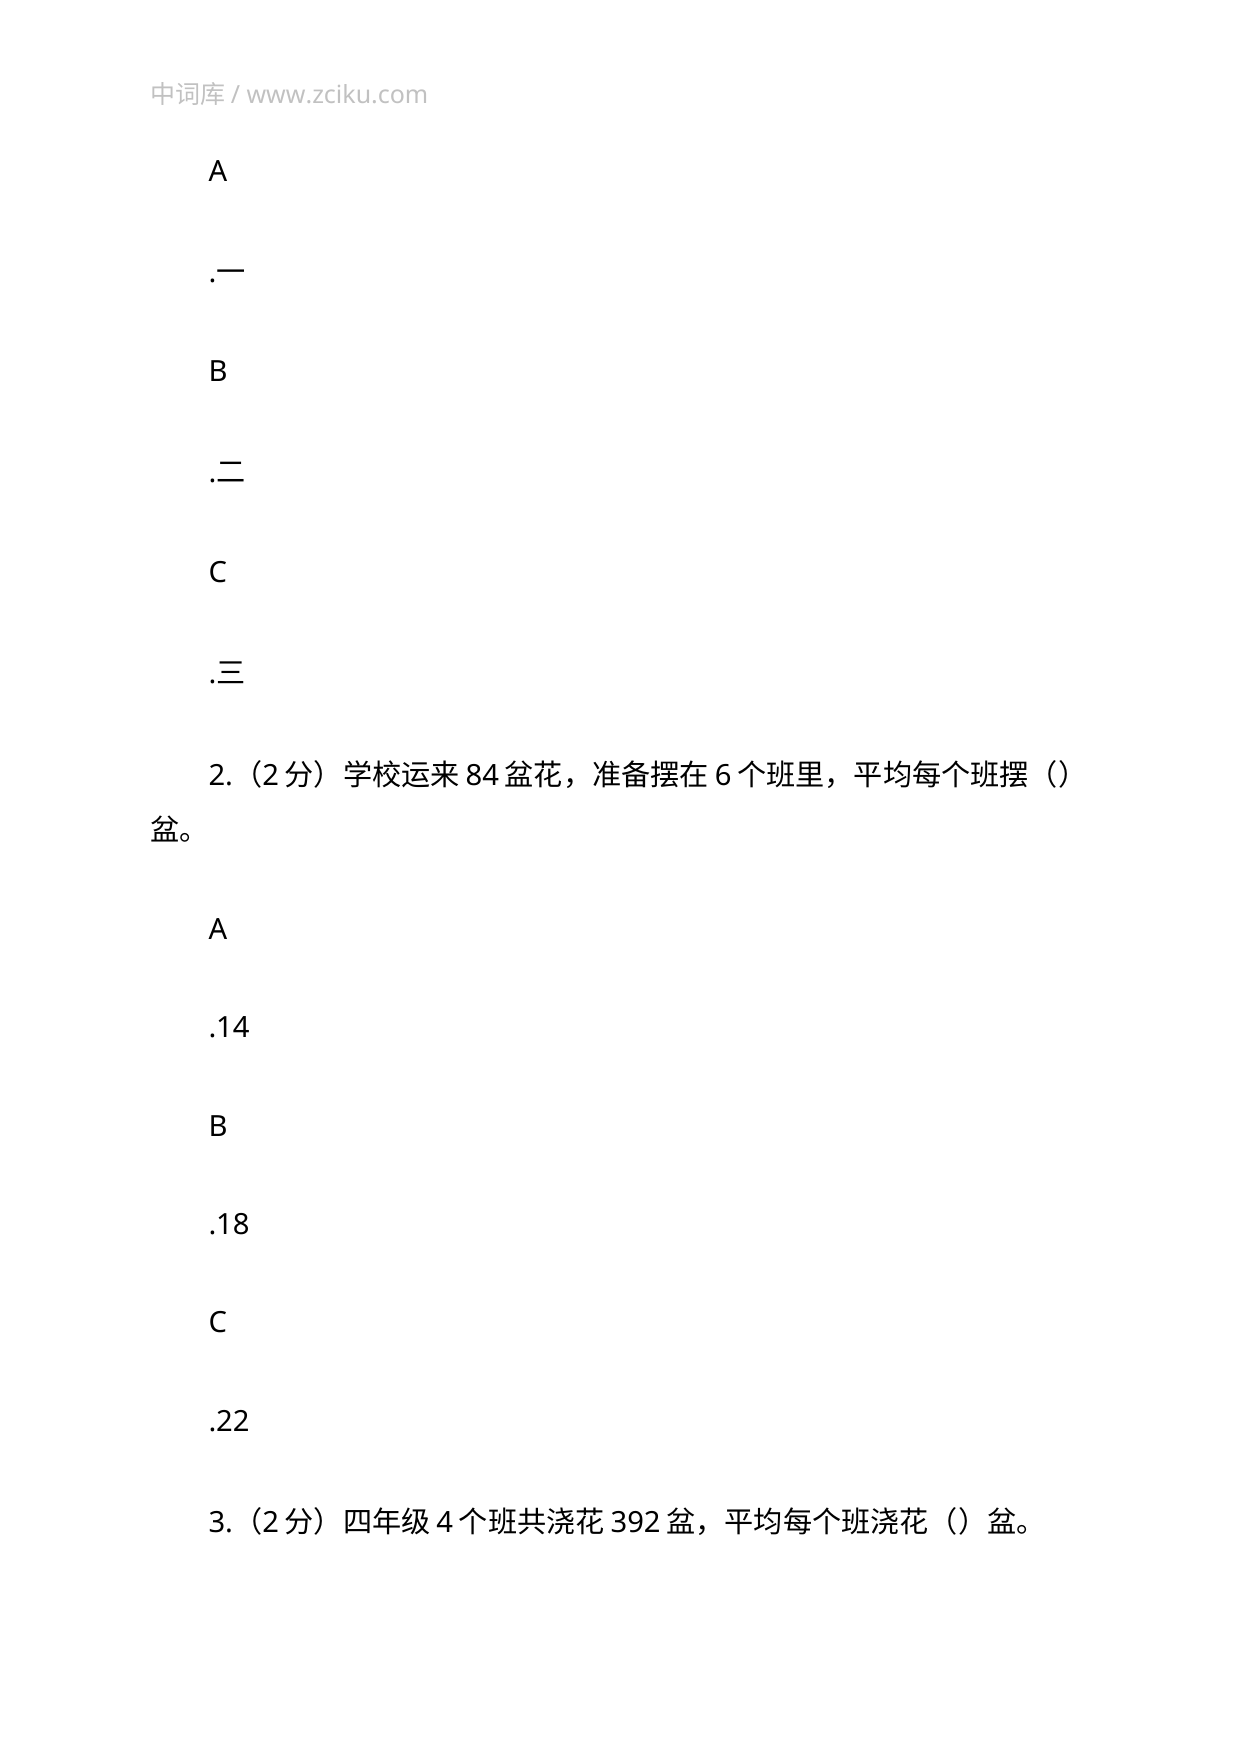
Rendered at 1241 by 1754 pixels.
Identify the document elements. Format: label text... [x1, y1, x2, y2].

text .二 [150, 449, 1090, 491]
text A [150, 908, 1090, 948]
text C [150, 551, 1090, 591]
text A [150, 150, 1090, 190]
text 2.（2分）学校运来84盆花，准备摆在6个班里，平均每个班摆（）盆。 [150, 751, 1090, 848]
text .22 [150, 1400, 1090, 1440]
text B [150, 350, 1090, 390]
text C [150, 1302, 1090, 1341]
text .三 [150, 649, 1090, 692]
text 3.（2分）四年级4个班共浇花392盆，平均每个班浇花（）盆。 [150, 1499, 1090, 1541]
text .18 [150, 1203, 1090, 1243]
text .一 [150, 248, 1090, 291]
text .14 [150, 1006, 1090, 1046]
text B [150, 1105, 1090, 1144]
